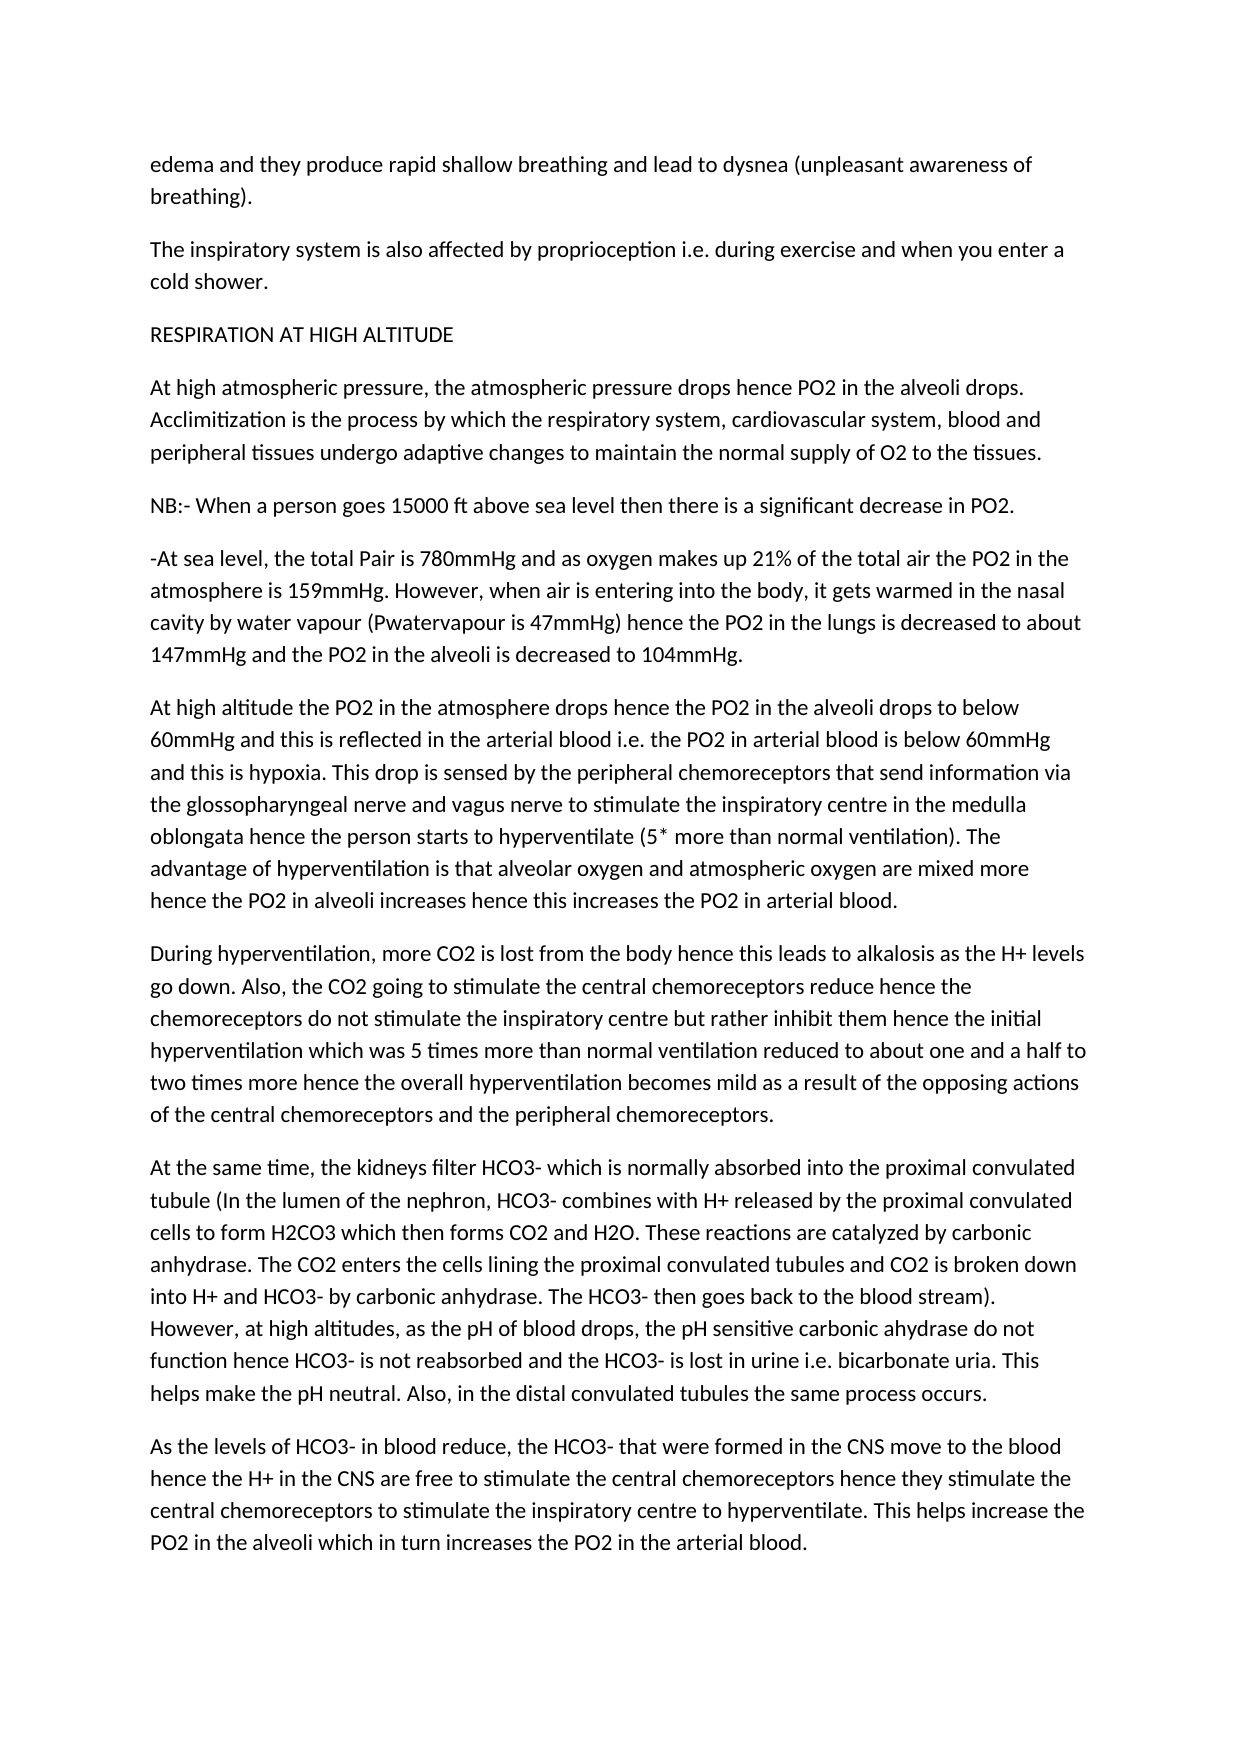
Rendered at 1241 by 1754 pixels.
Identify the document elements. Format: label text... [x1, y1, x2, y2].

text At the same time, the kidneys filter HCO3- which is normally absorbed into the proximal convulated tubule (In the lumen of the nephron, HCO3- combines with H+ released by the proximal convulated cells to form H2CO3 which then forms CO2 and H2O. These reactions are catalyzed by carbonic anhydrase. The CO2 enters the cells lining the proximal convulated tubules and CO2 is broken down into H+ and HCO3- by carbonic anhydrase. The HCO3- then goes back to the blood stream). However, at high altitudes, as the pH of blood drops, the pH sensitive carbonic ahydrase do not function hence HCO3- is not reabsorbed and the HCO3- is lost in urine i.e. bicarbonate uria. This helps make the pH neutral. Also, in the distal convulated tubules the same process occurs. [150, 1153, 1090, 1407]
text At high altitude the PO2 in the atmosphere drops hence the PO2 in the alveoli drops to below 60mmHg and this is reflected in the arterial blood i.e. the PO2 in arterial blood is below 60mmHg and this is hypoxia. This drop is sensed by the peripheral chemoreceptors that send information via the glossopharyngeal nerve and vagus nerve to stimulate the inspiratory centre in the medulla oblongata hence the person starts to hyperventilate (5* more than normal ventilation). The advantage of hyperventilation is that alveolar oxygen and atmospheric oxygen are mixed more hence the PO2 in alveoli increases hence this increases the PO2 in arterial blood. [150, 693, 1090, 914]
text RESPIRATION AT HIGH ALTITUDE [150, 320, 1090, 348]
text At high atmospheric pressure, the atmospheric pressure drops hence PO2 in the alveoli drops. Acclimitization is the process by which the respiratory system, cardiovascular system, blood and peripheral tissues undergo adaptive changes to maintain the normal supply of O2 to the tissues. [150, 373, 1090, 466]
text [150, 150, 1090, 210]
text -At sea level, the total Pair is 780mmHg and as oxygen makes up 21% of the total air the PO2 in the atmosphere is 159mmHg. However, when air is entering into the body, it gets warmed in the nasal cavity by water vapour (Pwatervapour is 47mmHg) hence the PO2 in the lungs is decreased to about 147mmHg and the PO2 in the alveoli is decreased to 104mmHg. [150, 544, 1090, 668]
text NB:- When a person goes 15000 ft above sea level then there is a significant decrease in PO2. [150, 491, 1090, 519]
text The inspiratory system is also affected by proprioception i.e. during exercise and when you enter a cold shower. [150, 235, 1090, 295]
text During hyperventilation, more CO2 is lost from the body hence this leads to alkalosis as the H+ levels go down. Also, the CO2 going to stimulate the central chemoreceptors reduce hence the chemoreceptors do not stimulate the inspiratory centre but rather inhibit them hence the initial hyperventilation which was 5 times more than normal ventilation reduced to about one and a half to two times more hence the overall hyperventilation becomes mild as a result of the opposing actions of the central chemoreceptors and the peripheral chemoreceptors. [150, 939, 1090, 1128]
text As the levels of HCO3- in blood reduce, the HCO3- that were formed in the CNS move to the blood hence the H+ in the CNS are free to stimulate the central chemoreceptors hence they stimulate the central chemoreceptors to stimulate the inspiratory centre to hyperventilate. This helps increase the PO2 in the alveoli which in turn increases the PO2 in the arterial blood. [150, 1432, 1090, 1556]
